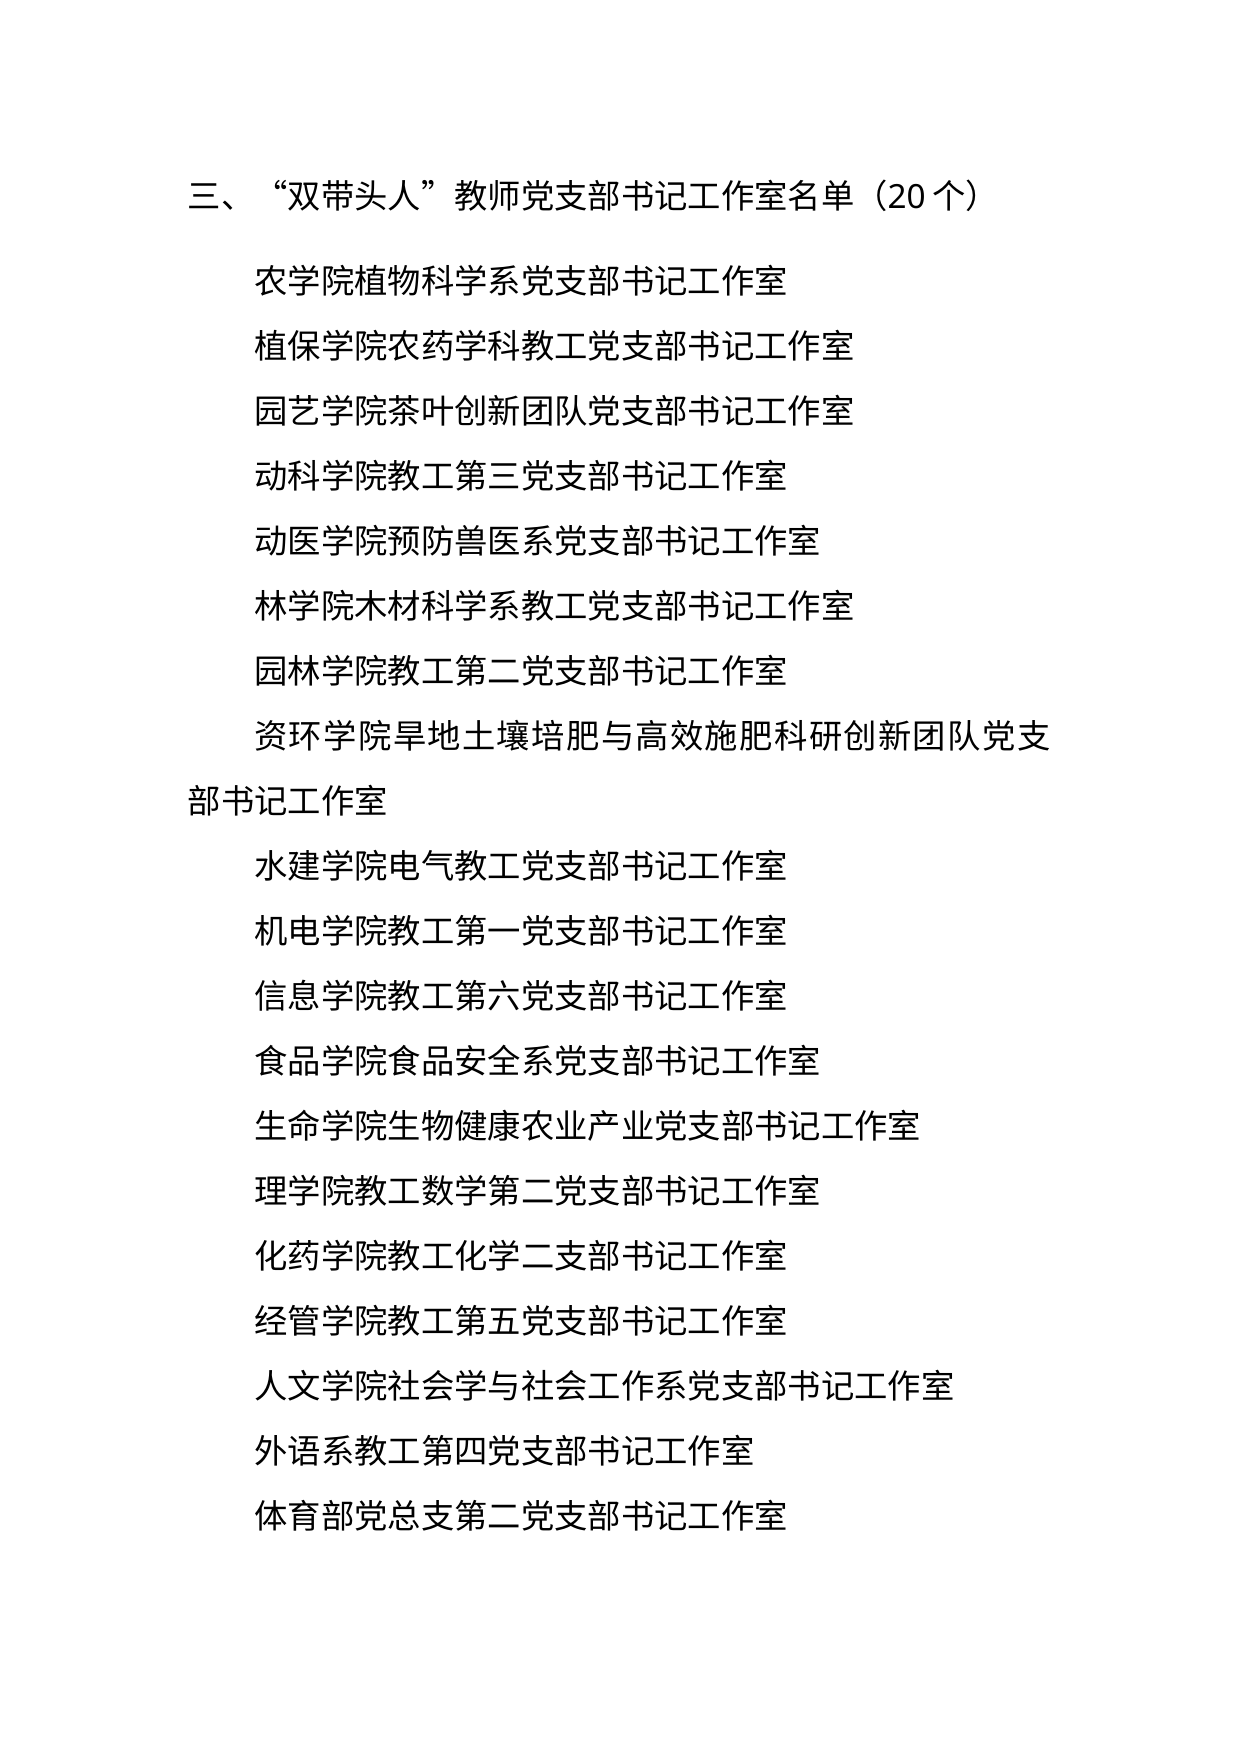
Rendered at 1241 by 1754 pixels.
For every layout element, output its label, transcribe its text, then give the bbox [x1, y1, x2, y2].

text 理学院教工数学第二党支部书记工作室 [187, 1156, 1053, 1221]
text 信息学院教工第六党支部书记工作室 [187, 961, 1053, 1026]
text 经管学院教工第五党支部书记工作室 [187, 1286, 1053, 1351]
text 动科学院教工第三党支部书记工作室 [187, 441, 1053, 506]
text 三、“双带头人”教师党支部书记工作室名单（20个） [187, 162, 1053, 227]
text 水建学院电气教工党支部书记工作室 [187, 831, 1053, 896]
text 园林学院教工第二党支部书记工作室 [187, 636, 1053, 701]
text 园艺学院茶叶创新团队党支部书记工作室 [187, 376, 1053, 441]
text 林学院木材科学系教工党支部书记工作室 [187, 571, 1053, 636]
text 体育部党总支第二党支部书记工作室 [187, 1481, 1053, 1546]
text 外语系教工第四党支部书记工作室 [187, 1416, 1053, 1481]
text 生命学院生物健康农业产业党支部书记工作室 [187, 1091, 1053, 1156]
text 食品学院食品安全系党支部书记工作室 [187, 1026, 1053, 1091]
text 化药学院教工化学二支部书记工作室 [187, 1221, 1053, 1286]
text 资环学院旱地土壤培肥与高效施肥科研创新团队党支部书记工作室 [187, 701, 1053, 831]
text 农学院植物科学系党支部书记工作室 [187, 246, 1053, 311]
text 动医学院预防兽医系党支部书记工作室 [187, 506, 1053, 571]
text 人文学院社会学与社会工作系党支部书记工作室 [187, 1351, 1053, 1416]
text 机电学院教工第一党支部书记工作室 [187, 896, 1053, 961]
text 植保学院农药学科教工党支部书记工作室 [187, 311, 1053, 376]
